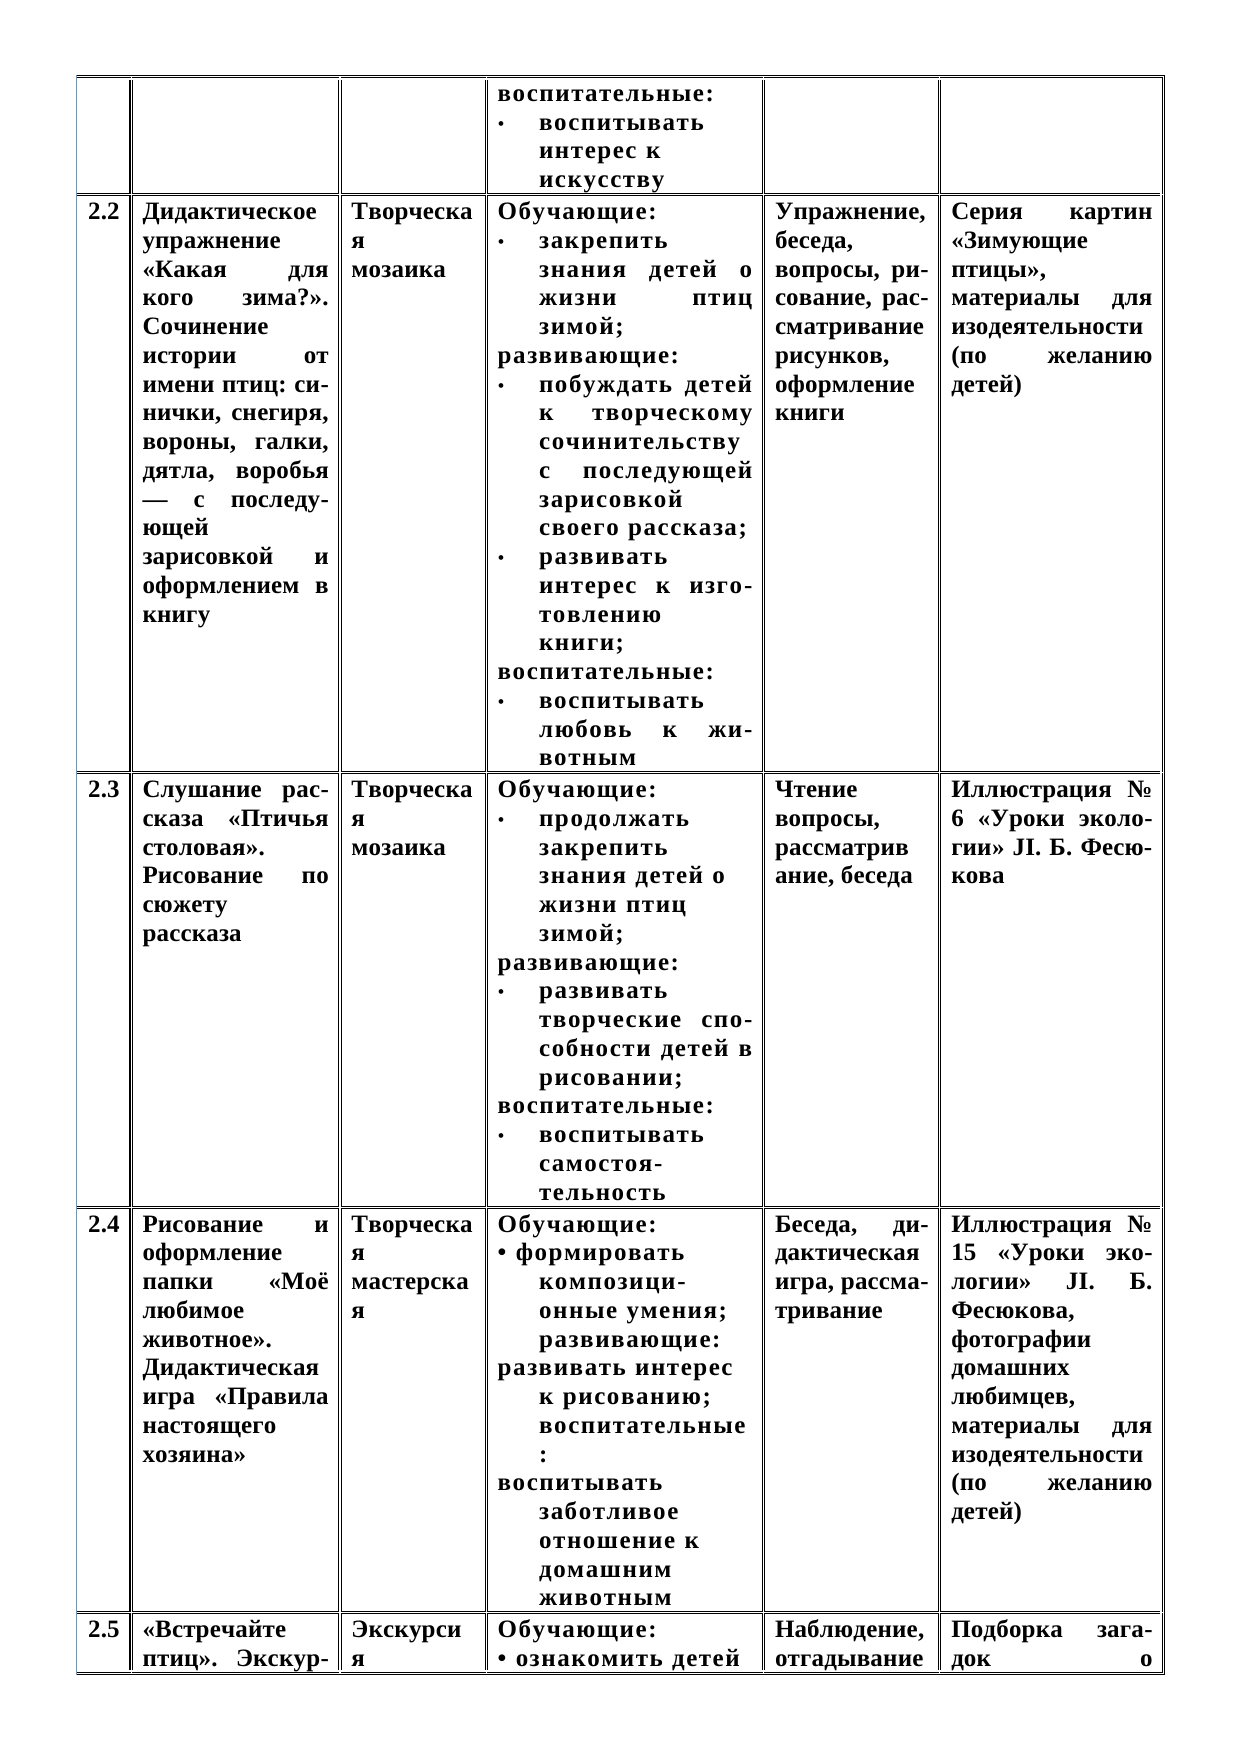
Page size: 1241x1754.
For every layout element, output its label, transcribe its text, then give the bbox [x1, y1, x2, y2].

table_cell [940, 78, 1162, 193]
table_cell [486, 78, 539, 193]
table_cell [131, 76, 340, 193]
table_cell Серия картин «Зимующие птицы», материалы для изодеятельности (по желанию детей) [940, 193, 1164, 771]
table_cell 2.4 [77, 1209, 129, 1611]
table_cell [764, 1611, 940, 1672]
table_cell Чтение вопросы, рассматривание, беседа [765, 774, 938, 1206]
table_cell Беседа, дидактическая игра, рассматривание [765, 1209, 938, 1611]
table_cell Обучающие: закрепить знания детей о жизни птиц зимой; развивающие: побуждать детей к творческому сочинительству с последующей зарисовкой своего рассказа; развивать интерес к изготовлению книги; воспитательные: воспитывать любовь к животным [488, 196, 762, 771]
table_cell 2.5 [77, 1614, 131, 1672]
table_cell Обучающие: продолжать закрепить знания детей о жизни птиц зимой; развивающие: развивать творческие способности детей в рисовании; воспитательные: воспитывать самостоятельность [488, 774, 539, 1206]
table_cell Слушание рассказа «Птичья столовая». Рисование по сюжету рассказа [133, 774, 338, 1206]
table_cell 2.1 [77, 78, 131, 193]
table_cell Упражнение, беседа, вопросы, рисование, рассматривание рисунков, оформление книги [765, 196, 938, 771]
table_cell Дидактическое упражнение «Какая для кого зима?». Сочинение истории от имени птиц: синички, снегиря, вороны, галки, дятла, воробья — с последующей зарисовкой и оформлением в книгу [133, 196, 338, 771]
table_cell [764, 76, 940, 193]
table_cell Творческая мозаика [342, 774, 485, 1206]
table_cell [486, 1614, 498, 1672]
table_cell 2.3 [77, 774, 129, 1206]
table_cell Обучающие: • формировать композиционные умения; развивающие: развивать интерес к рисованию; воспитательные: воспитывать заботливое отношение к домашним животным [488, 1209, 762, 1611]
table_cell Рисование и оформление папки «Моё любимое животное». Дидактическая игра «Правила настоящего хозяина» [133, 1209, 338, 1611]
table_cell Творческая галерея [340, 78, 486, 193]
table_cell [940, 1611, 1164, 1672]
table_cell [131, 1611, 340, 1672]
table_cell Иллюстрация № 15 «Уроки экологии» JI. Б. Фесюкова, фотографии домашних любимцев, материалы для изодеятельности (по желанию детей) [941, 1206, 1162, 1611]
table_cell Экскурсия [365, 1614, 486, 1672]
table_cell Творческая мастерская [342, 1209, 485, 1611]
table_cell Творческая мозаика [342, 196, 485, 771]
table_cell Обучающие: продолжать закрепить знания детей о жизни птиц зимой; развивающие: развивать творческие способности детей в рисовании; воспитательные: воспитывать самостоятельность [623, 774, 762, 1206]
table_cell Иллюстрация № 6 «Уроки экологии» JI. Б. Фесю- кова [940, 771, 1164, 1206]
table_cell 2.2 [77, 196, 129, 771]
